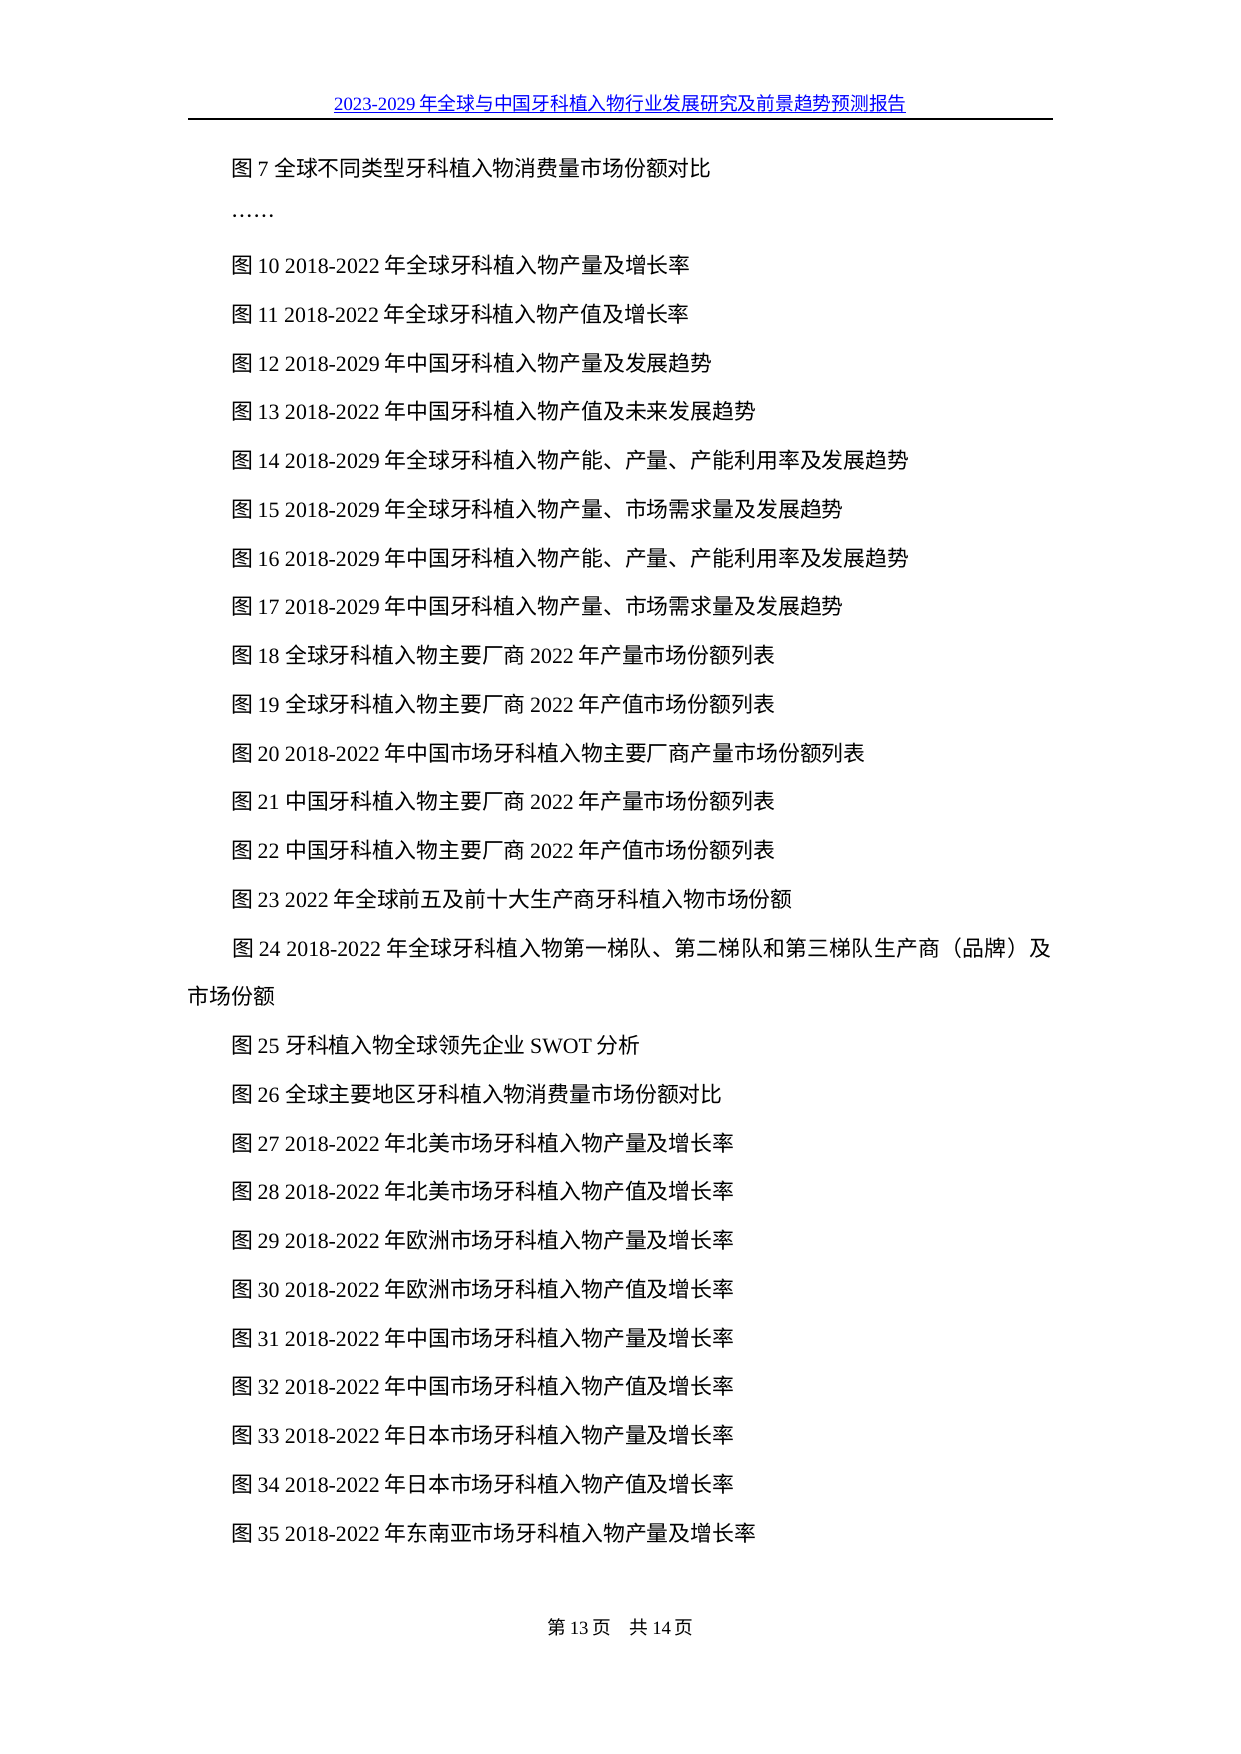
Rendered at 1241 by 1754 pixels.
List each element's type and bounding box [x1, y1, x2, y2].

text [187, 150, 1053, 1548]
